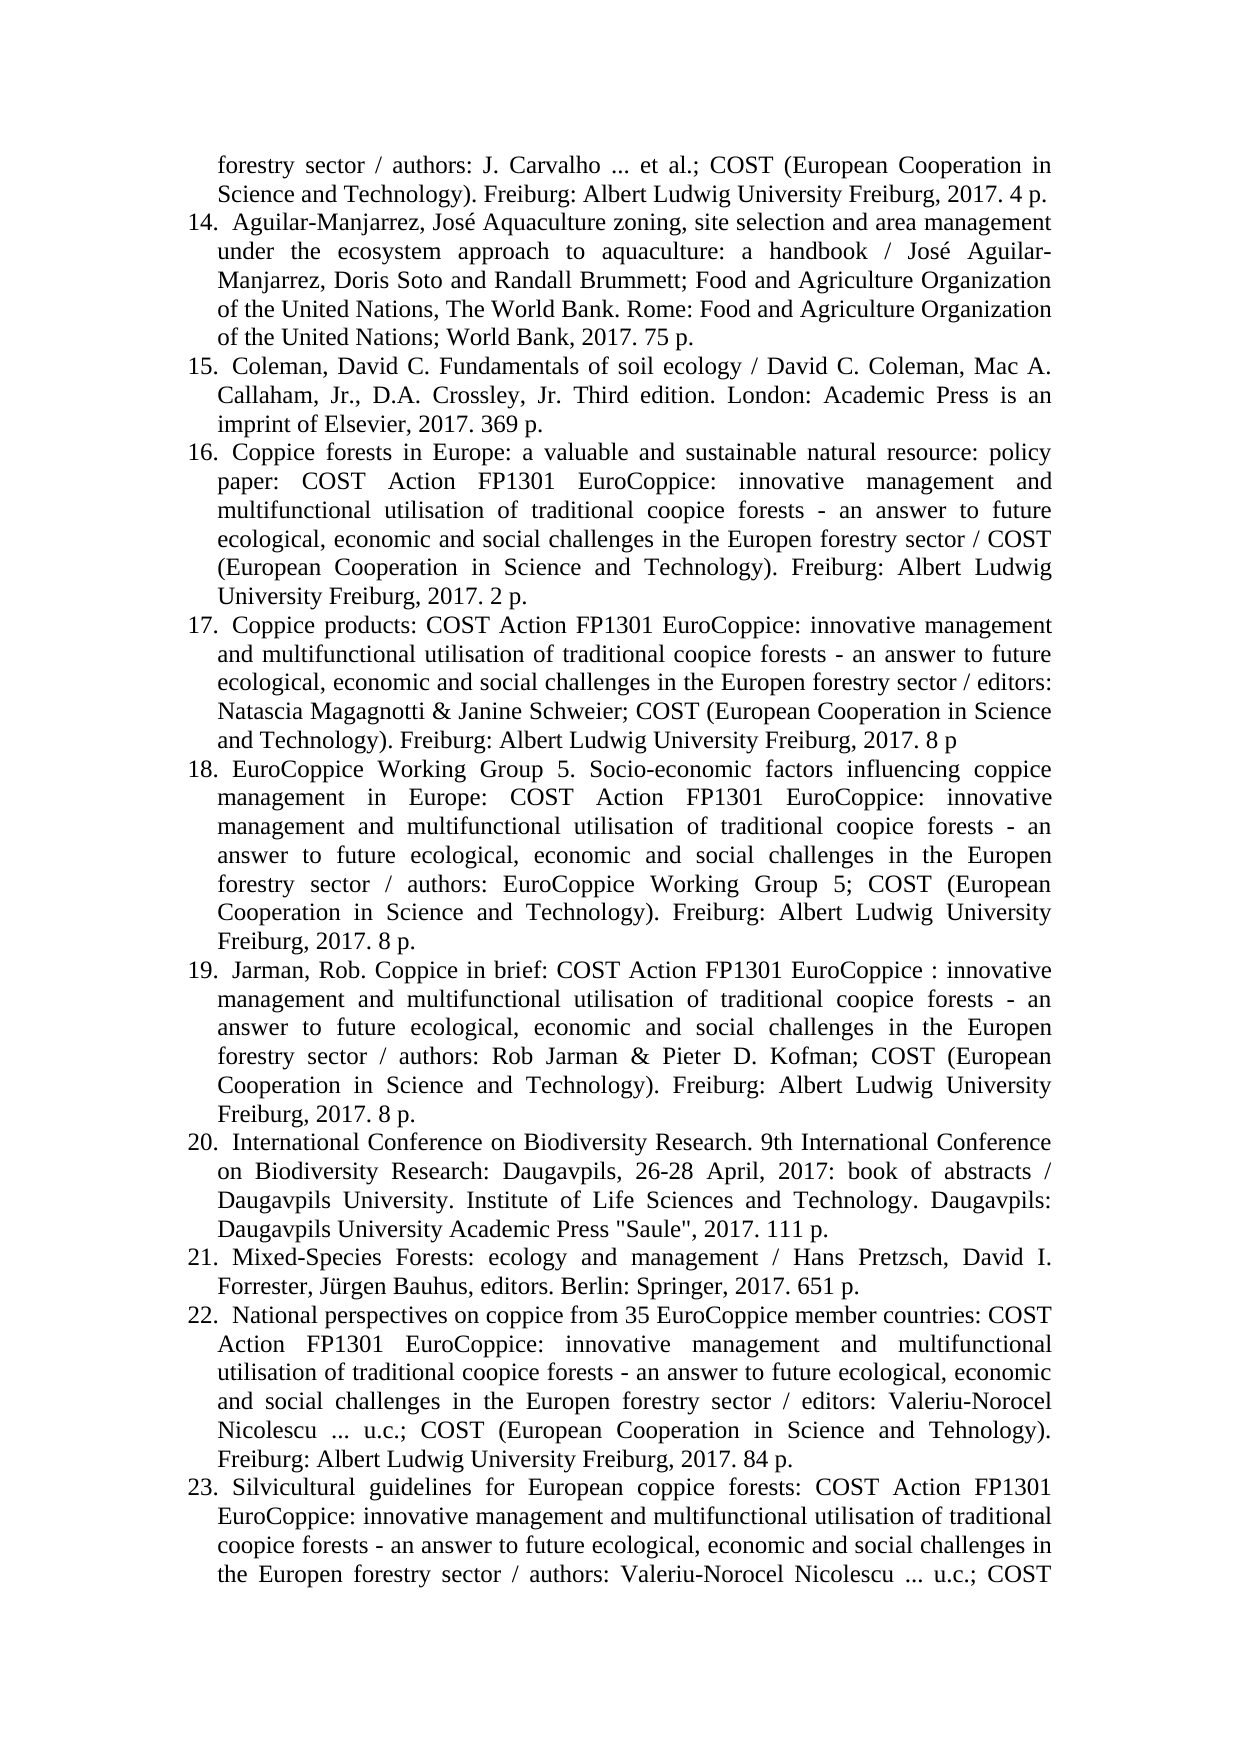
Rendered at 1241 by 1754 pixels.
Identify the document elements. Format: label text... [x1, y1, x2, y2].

list Jarman, Rob. Coppice in brief: COST Action FP1301 EuroCoppice : innovative management and multifunctional utilisation of traditional coopice forests - an answer to future ecological, economic and social challenges in the Europen forestry sector / authors: Rob Jarman & Pieter D. Kofman; COST (European Cooperation in Science and Technology). Freiburg: Albert Ludwig University Freiburg, 2017. 8 p. [187, 955, 1053, 1127]
list Coppice forests in Europe: a valuable and sustainable natural resource: policy paper: COST Action FP1301 EuroCoppice: innovative management and multifunctional utilisation of traditional coopice forests - an answer to future ecological, economic and social challenges in the Europen forestry sector / COST (European Cooperation in Science and Technology). Freiburg: Albert Ludwig University Freiburg, 2017. 2 p. [187, 437, 1053, 610]
list Coleman, David C. Fundamentals of soil ecology / David C. Coleman, Mac A. Callaham, Jr., D.A. Crossley, Jr. Third edition. London: Academic Press is an imprint of Elsevier, 2017. 369 p. [187, 351, 1053, 437]
list International Conference on Biodiversity Research. 9th International Conference on Biodiversity Research: Daugavpils, 26-28 April, 2017: book of abstracts / Daugavpils University. Institute of Life Sciences and Technology. Daugavpils: Daugavpils University Academic Press "Saule", 2017. 111 p. [187, 1127, 1053, 1242]
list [187, 1472, 1053, 1587]
list Mixed-Species Forests: ecology and management / Hans Pretzsch, David I. Forrester, Jürgen Bauhus, editors. Berlin: Springer, 2017. 651 p. [187, 1242, 1053, 1300]
list Aguilar-Manjarrez, José Aquaculture zoning, site selection and area management under the ecosystem approach to aquaculture: a handbook / José Aguilar-Manjarrez, Doris Soto and Randall Brummett; Food and Agriculture Organization of the United Nations, The World Bank. Rome: Food and Agriculture Organization of the United Nations; World Bank, 2017. 75 p. [187, 207, 1053, 351]
list National perspectives on coppice from 35 EuroCoppice member countries: COST Action FP1301 EuroCoppice: innovative management and multifunctional utilisation of traditional coopice forests - an answer to future ecological, economic and social challenges in the Europen forestry sector / editors: Valeriu-Norocel Nicolescu ... u.c.; COST (European Cooperation in Science and Tehnology). Freiburg: Albert Ludwig University Freiburg, 2017. 84 p. [187, 1300, 1053, 1472]
list EuroCoppice Working Group 5. Socio-economic factors influencing coppice management in Europe: COST Action FP1301 EuroCoppice: innovative management and multifunctional utilisation of traditional coopice forests - an answer to future ecological, economic and social challenges in the Europen forestry sector / authors: EuroCoppice Working Group 5; COST (European Cooperation in Science and Technology). Freiburg: Albert Ludwig University Freiburg, 2017. 8 p. [187, 754, 1053, 955]
list Coppice products: COST Action FP1301 EuroCoppice: innovative management and multifunctional utilisation of traditional coopice forests - an answer to future ecological, economic and social challenges in the Europen forestry sector / editors: Natascia Magagnotti & Janine Schweier; COST (European Cooperation in Science and Technology). Freiburg: Albert Ludwig University Freiburg, 2017. 8 p [187, 610, 1053, 754]
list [187, 150, 1053, 207]
